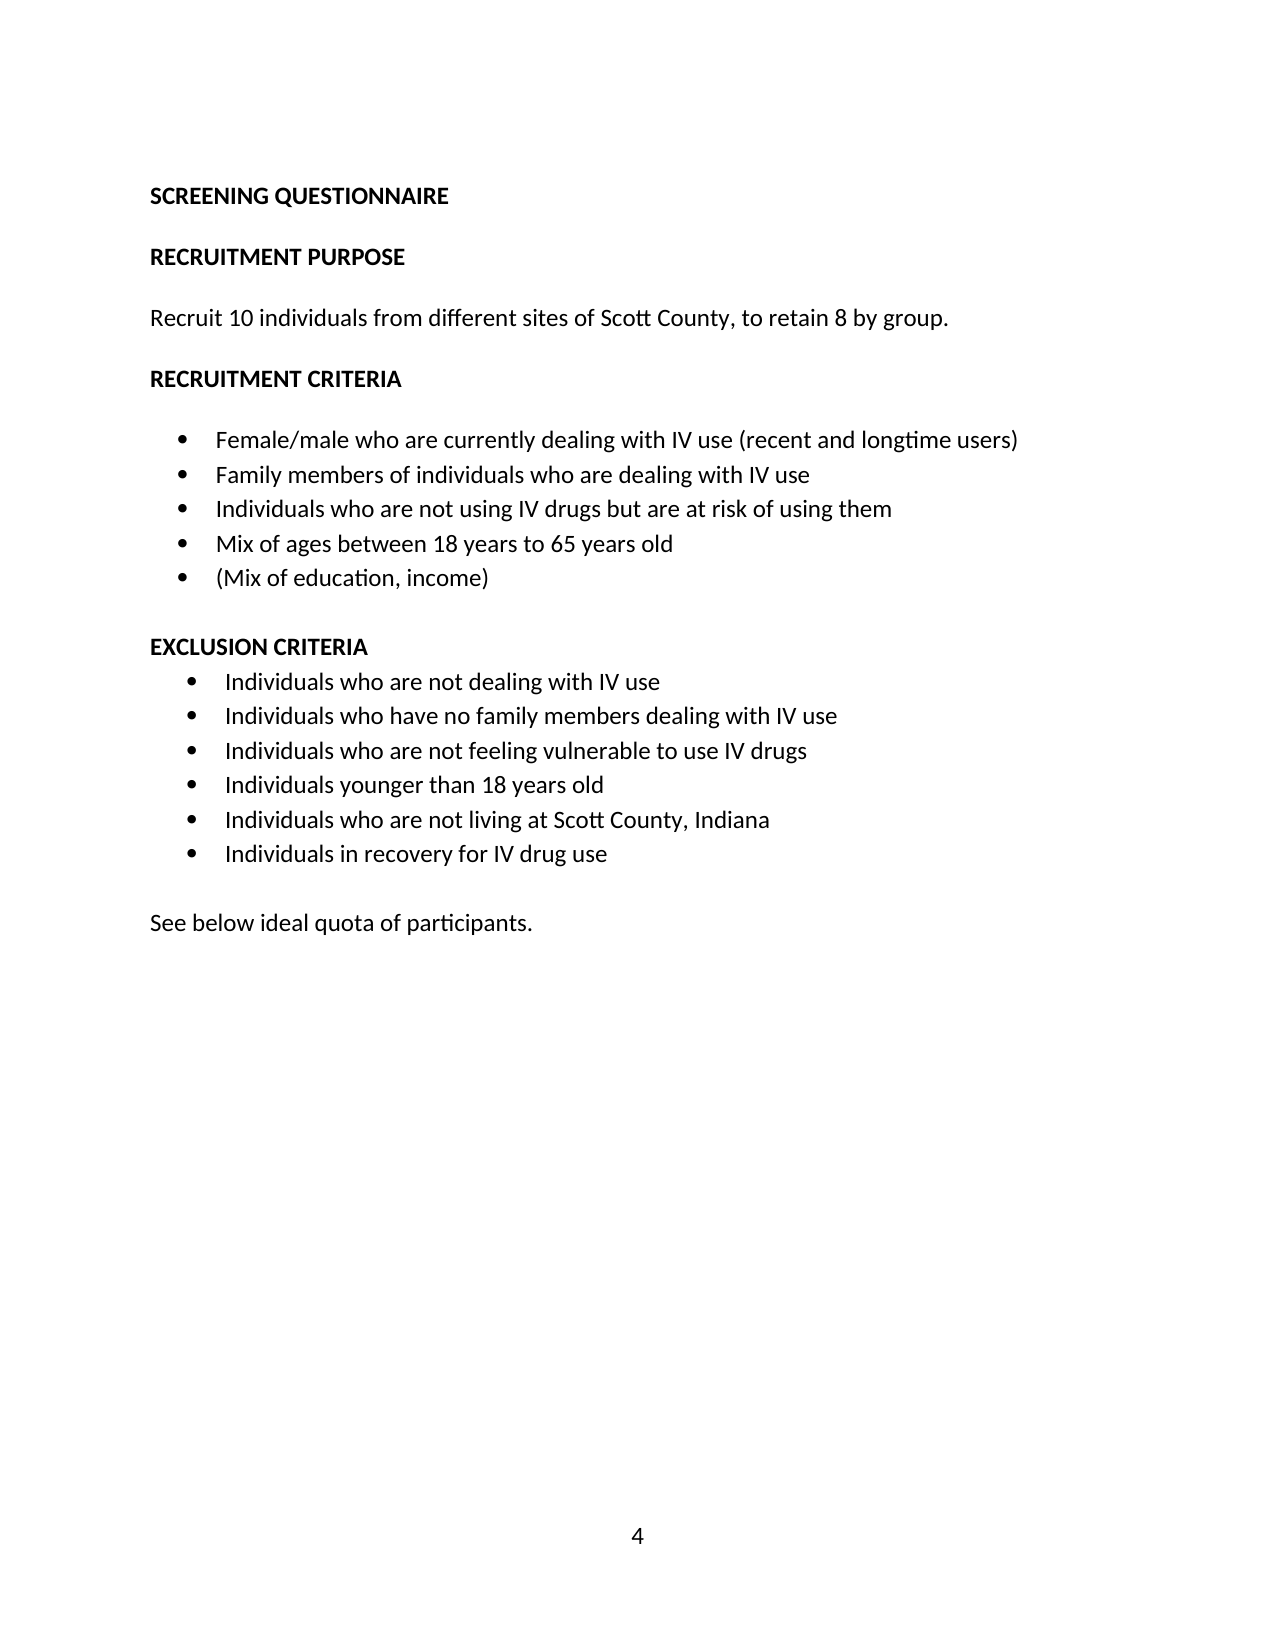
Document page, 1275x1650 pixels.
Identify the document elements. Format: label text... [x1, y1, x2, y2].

list Family members of individuals who are dealing with IV use [178, 459, 1125, 490]
list Individuals who have no family members dealing with IV use [187, 701, 1125, 731]
list Mix of ages between 18 years to 65 years old [178, 528, 1125, 559]
list Individuals who are not using IV drugs but are at risk of using them [178, 494, 1125, 524]
text RECRUITMENT CRITERIA [150, 364, 1125, 394]
list Individuals who are not feeling vulnerable to use IV drugs [187, 735, 1125, 766]
text EXCLUSION CRITERIA [150, 632, 1125, 662]
list Individuals younger than 18 years old [187, 769, 1125, 800]
list Individuals in recovery for IV drug use [187, 838, 1125, 869]
list (Mix of education, income) [178, 563, 1125, 593]
text Recruit 10 individuals from different sites of Scott County, to retain 8 by group. [150, 303, 1125, 333]
list Female/male who are currently dealing with IV use (recent and longtime users) [178, 425, 1125, 455]
list Individuals who are not living at Scott County, Indiana [187, 804, 1125, 834]
list Individuals who are not dealing with IV use [187, 666, 1125, 697]
text SCREENING QUESTIONNAIRE [150, 181, 1125, 211]
text RECRUITMENT PURPOSE [150, 242, 1125, 272]
list See below ideal quota of participants. [150, 907, 1125, 938]
